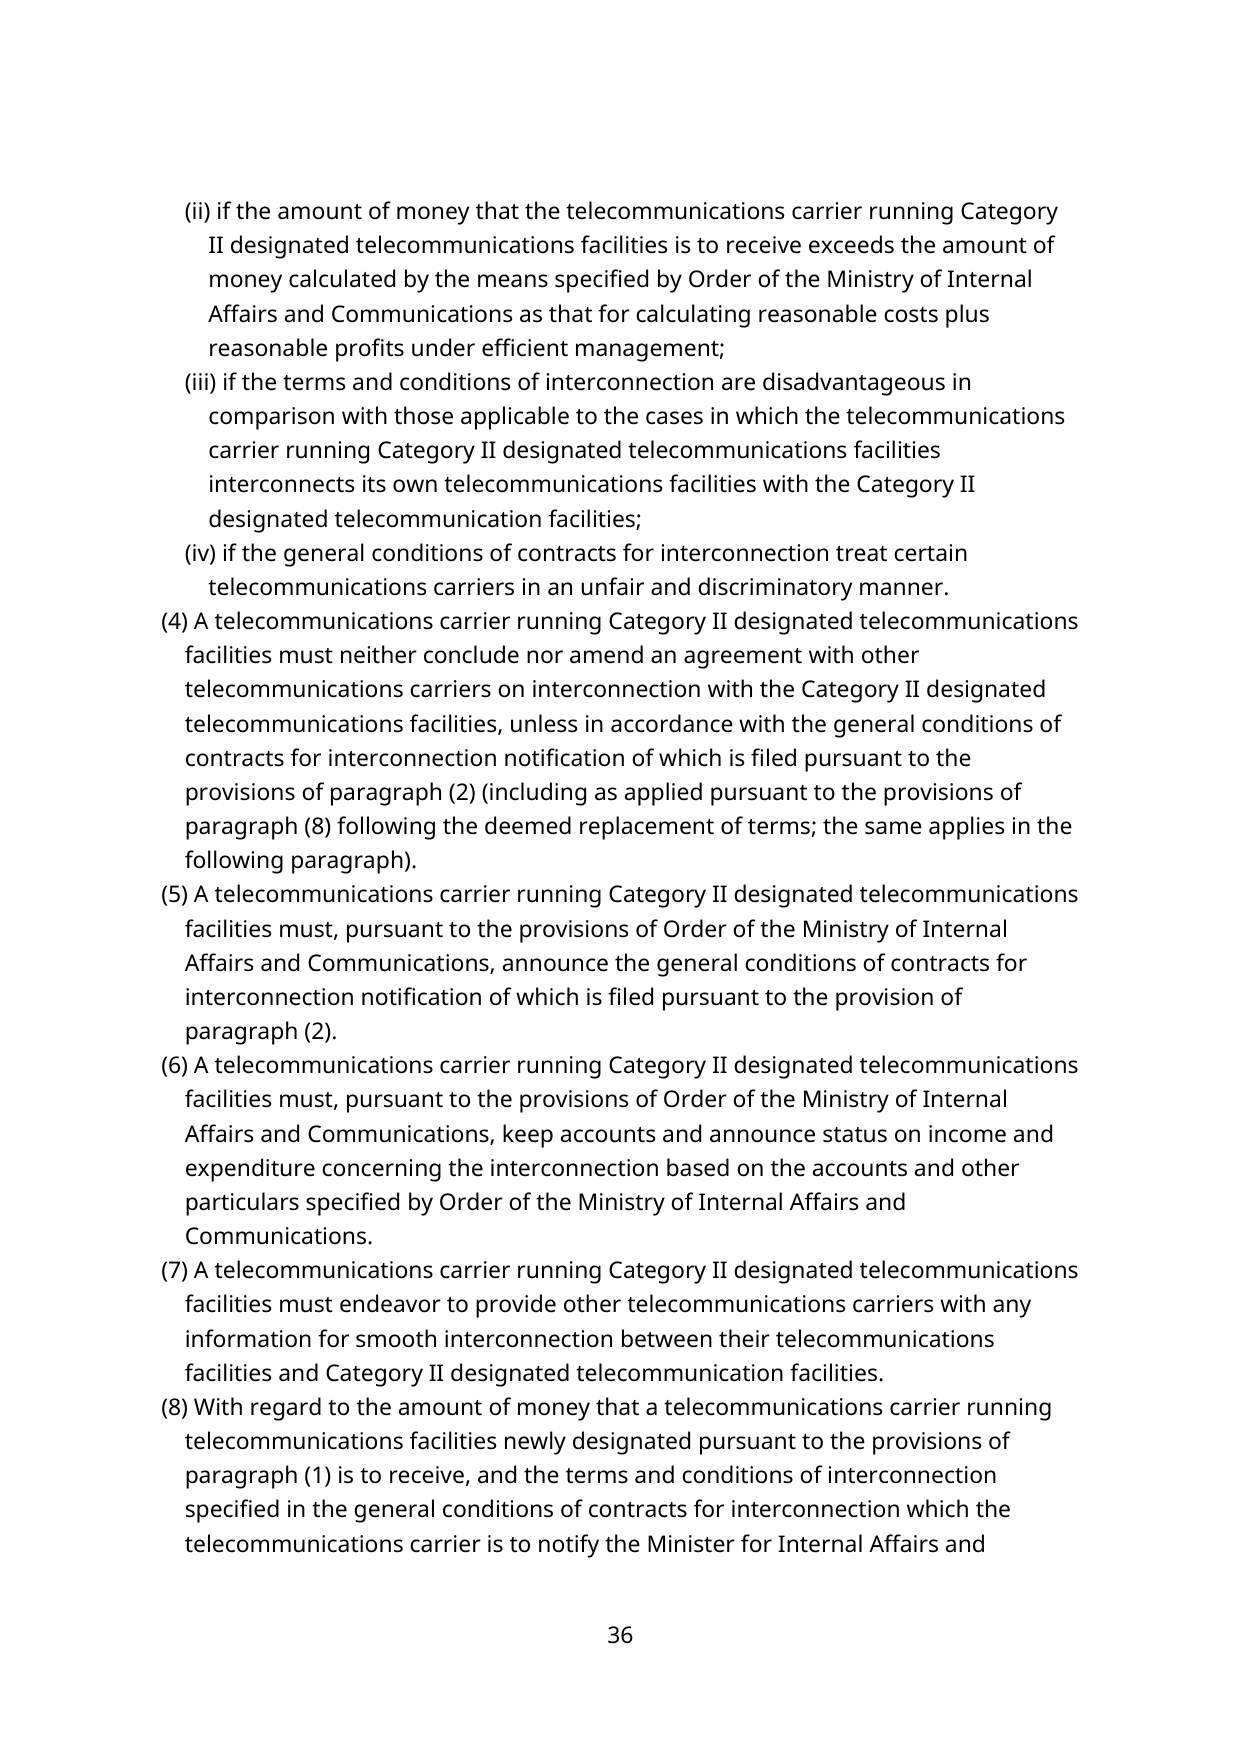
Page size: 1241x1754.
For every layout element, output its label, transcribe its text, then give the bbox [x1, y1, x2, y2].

text (7) A telecommunications carrier running Category II designated telecommunications facilities must endeavor to provide other telecommunications carriers with any information for smooth interconnection between their telecommunications facilities and Category II designated telecommunication facilities. [161, 1253, 1079, 1389]
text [161, 1389, 1079, 1560]
text (4) A telecommunications carrier running Category II designated telecommunications facilities must neither conclude nor amend an agreement with other telecommunications carriers on interconnection with the Category II designated telecommunications facilities, unless in accordance with the general conditions of contracts for interconnection notification of which is filed pursuant to the provisions of paragraph (2) (including as applied pursuant to the provisions of paragraph (8) following the deemed replacement of terms; the same applies in the following paragraph). [161, 604, 1079, 877]
text (iii) if the terms and conditions of interconnection are disadvantageous in comparison with those applicable to the cases in which the telecommunications carrier running Category II designated telecommunications facilities interconnects its own telecommunications facilities with the Category II designated telecommunication facilities; [184, 364, 1079, 535]
text (6) A telecommunications carrier running Category II designated telecommunications facilities must, pursuant to the provisions of Order of the Ministry of Internal Affairs and Communications, keep accounts and announce status on income and expenditure concerning the interconnection based on the accounts and other particulars specified by Order of the Ministry of Internal Affairs and Communications. [161, 1048, 1079, 1253]
text (iv) if the general conditions of contracts for interconnection treat certain telecommunications carriers in an unfair and discriminatory manner. [184, 535, 1079, 604]
text (ii) if the amount of money that the telecommunications carrier running Category II designated telecommunications facilities is to receive exceeds the amount of money calculated by the means specified by Order of the Ministry of Internal Affairs and Communications as that for calculating reasonable costs plus reasonable profits under efficient management; [184, 194, 1079, 364]
text (5) A telecommunications carrier running Category II designated telecommunications facilities must, pursuant to the provisions of Order of the Ministry of Internal Affairs and Communications, announce the general conditions of contracts for interconnection notification of which is filed pursuant to the provision of paragraph (2). [161, 877, 1079, 1048]
